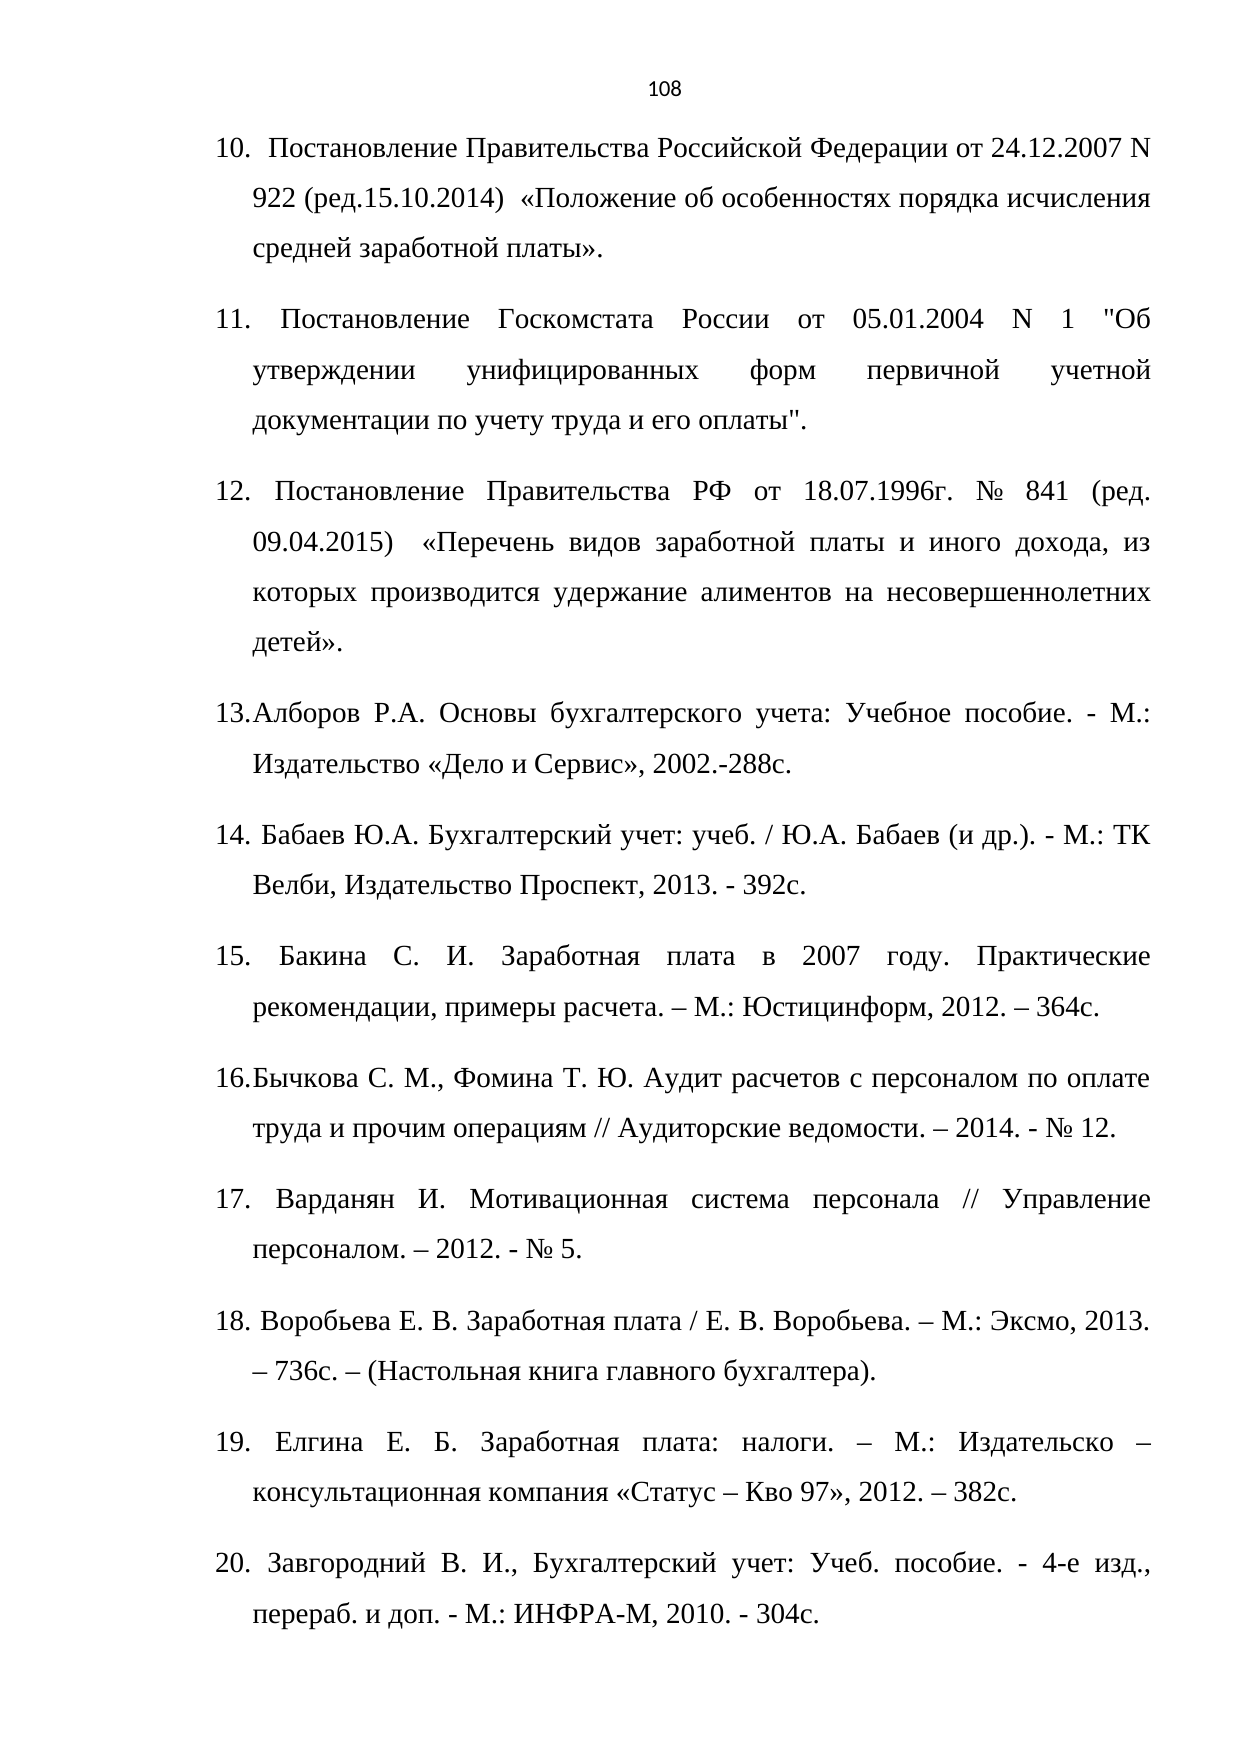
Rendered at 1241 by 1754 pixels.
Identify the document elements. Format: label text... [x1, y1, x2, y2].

list Бакина С. И. Заработная плата в 2007 году. Практические рекомендации, примеры расчета. – М.: Юстицинформ, 2012. – 364с. [215, 938, 1152, 1022]
list Алборов Р.А. Основы бухгалтерского учета: Учебное пособие. - М.: Издательство «Дело и Сервис», 2002.-288с. [215, 695, 1152, 779]
list Постановление Госкомстата России от 05.01.2004 N 1 "Об утверждении унифицированных форм первичной учетной документации по учету труда и его оплаты". [215, 302, 1152, 436]
list Бабаев Ю.А. Бухгалтерский учет: учеб. / Ю.А. Бабаев (и др.). - М.: ТК Велби, Издательство Проспект, 2013. - 392с. [215, 817, 1152, 901]
list Постановление Правительства РФ от 18.07.1996г. № 841 (ред. 09.04.2015) «Перечень видов заработной платы и иного дохода, из которых производится удержание алиментов на несовершеннолетних детей». [215, 473, 1152, 658]
list Бычкова С. М., Фомина Т. Ю. Аудит расчетов с персоналом по оплате труда и прочим операциям // Аудиторские ведомости. – 2014. - № 12. [215, 1060, 1152, 1144]
list Постановление Правительства Российской Федерации от 24.12.2007 N 922 (ред.15.10.2014) «Положение об особенностях порядка исчисления средней заработной платы». [215, 130, 1152, 264]
list Елгина Е. Б. Заработная плата: налоги. – М.: Издательско – консультационная компания «Статус – Кво 97», 2012. – 382с. [215, 1424, 1152, 1508]
list Варданян И. Мотивационная система персонала // Управление персоналом. – 2012. - № 5. [215, 1181, 1152, 1265]
list Завгородний В. И., Бухгалтерский учет: Учеб. пособие. - 4-е изд., перераб. и доп. - М.: ИНФРА-М, 2010. - 304с. [215, 1546, 1152, 1629]
list Воробьева Е. В. Заработная плата / Е. В. Воробьева. – М.: Эксмо, 2013. – 736с. – (Настольная книга главного бухгалтера). [215, 1303, 1152, 1387]
